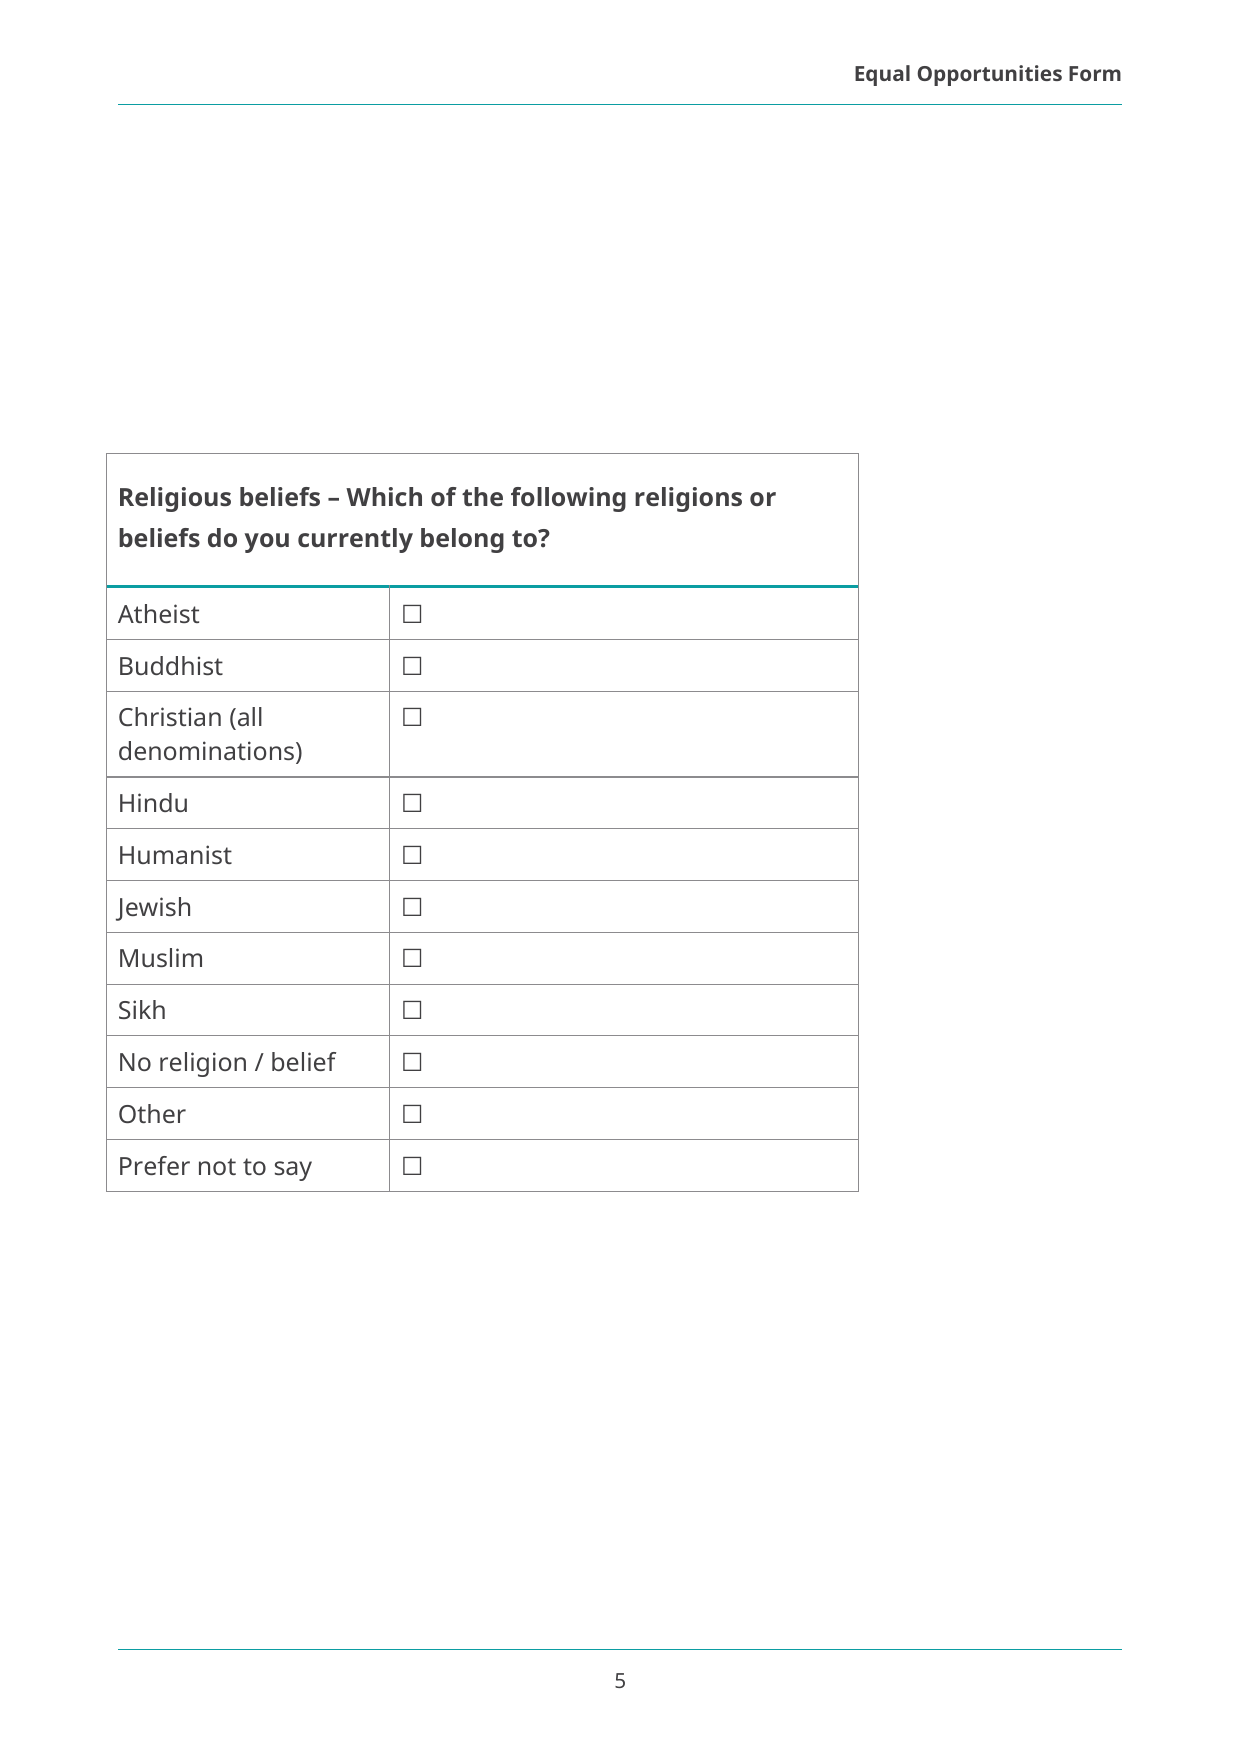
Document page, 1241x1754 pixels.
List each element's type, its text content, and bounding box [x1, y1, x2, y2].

table_header Religious beliefs – Which of the following religions or beliefs do you currently belong to? [107, 454, 858, 585]
table_cell Jewish [107, 881, 389, 932]
table_cell Other [107, 1088, 389, 1139]
table_cell No religion / belief [107, 1036, 389, 1087]
table_cell Christian (all denominations) [107, 692, 389, 776]
table_cell Muslim [107, 933, 389, 983]
table_cell Humanist [107, 829, 389, 880]
table_cell Atheist [107, 588, 389, 639]
table_cell Hindu [107, 778, 389, 828]
table_cell Prefer not to say [107, 1140, 389, 1191]
table_cell Sikh [107, 985, 389, 1035]
table_cell Buddhist [107, 640, 389, 691]
